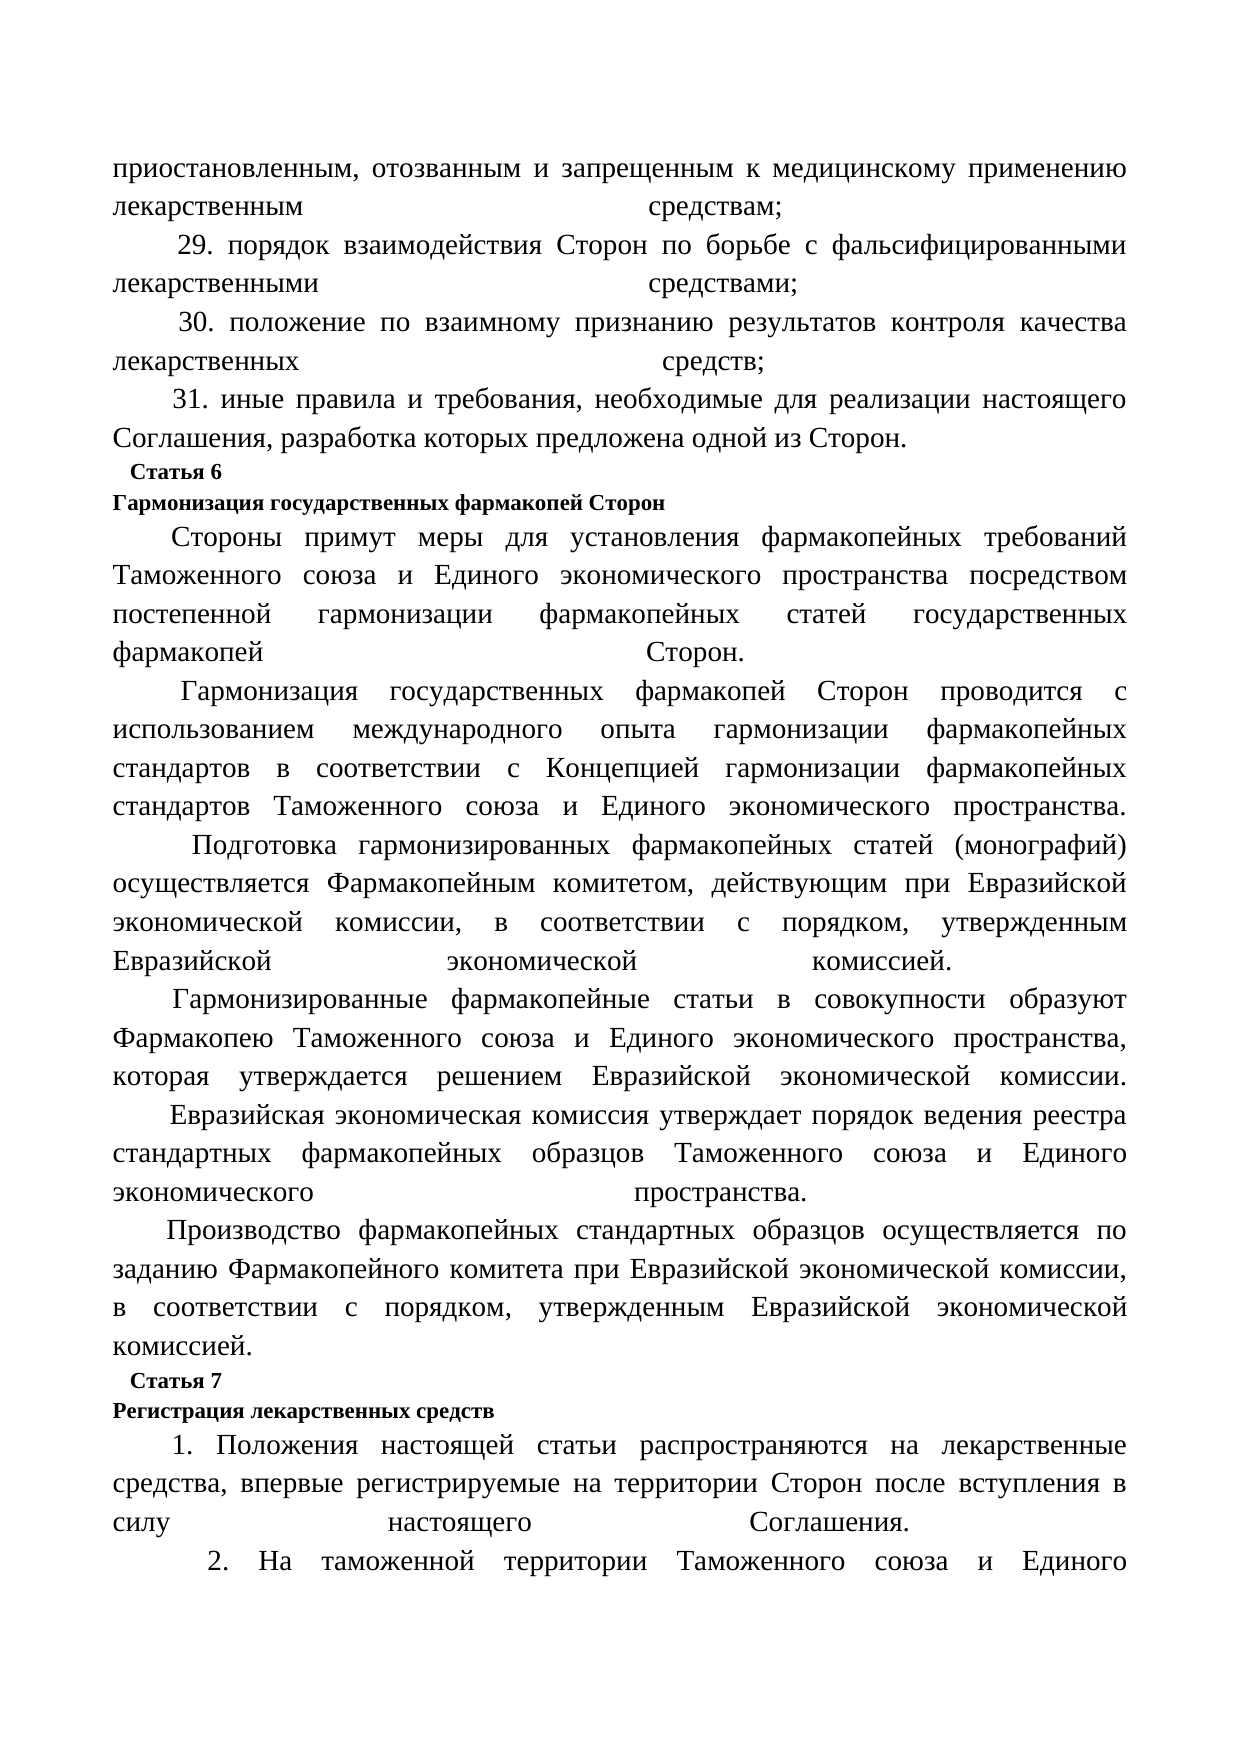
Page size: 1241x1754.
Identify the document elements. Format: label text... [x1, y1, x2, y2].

text Статья 6 Гармонизация государственных фармакопей Сторон [112, 458, 1128, 515]
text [112, 150, 1128, 453]
text Статья 7 Регистрация лекарственных средств [112, 1367, 1128, 1423]
text Стороны примут меры для установления фармакопейных требований Таможенного союза и Единого экономического пространства посредством постепенной гармонизации фармакопейных статей государственных фармакопей Сторон. Гармонизация государственных фармакопей Сторон проводится с использованием международного опыта гармонизации фармакопейных стандартов в соответствии с Концепцией гармонизации фармакопейных стандартов Таможенного союза и Единого экономического пространства. Подготовка гармонизированных фармакопейных статей (монографий) осуществляется Фармакопейным комитетом, действующим при Евразийской экономической комиссии, в соответствии с порядком, утвержденным Евразийской экономической комиссией. Гармонизированные фармакопейные статьи в совокупности образуют Фармакопею Таможенного союза и Единого экономического пространства, которая утверждается решением Евразийской экономической комиссии. Евразийская экономическая комиссия утверждает порядок ведения реестра стандартных фармакопейных образцов Таможенного союза и Единого экономического пространства. Производство фармакопейных стандартных образцов осуществляется по заданию Фармакопейного комитета при Евразийской экономической комиссии, в соответствии с порядком, утвержденным Евразийской экономической комиссией. [112, 519, 1128, 1362]
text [112, 1427, 1128, 1576]
